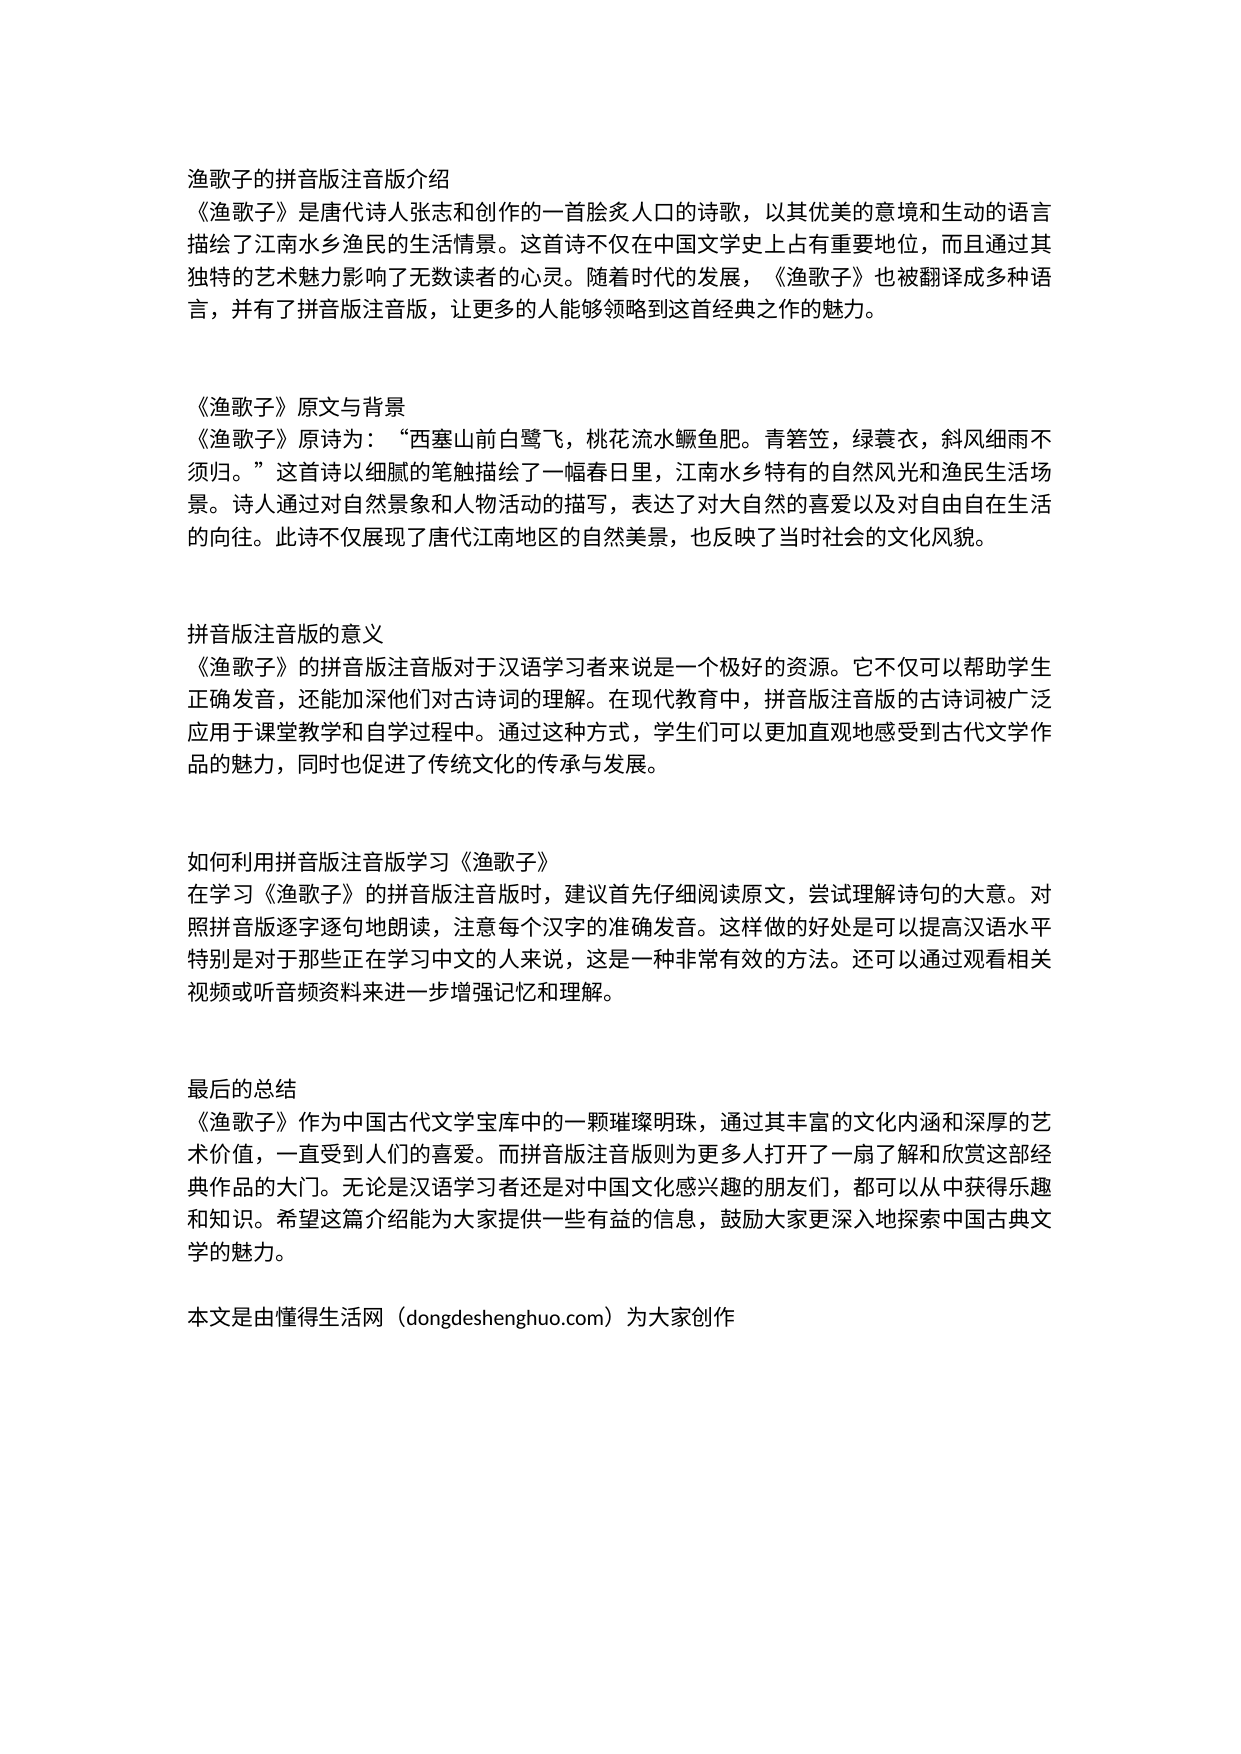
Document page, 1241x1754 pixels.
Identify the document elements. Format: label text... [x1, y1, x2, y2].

text 本文是由懂得生活网（dongdeshenghuo.com）为大家创作 [187, 1299, 1053, 1332]
text 《渔歌子》是唐代诗人张志和创作的一首脍炙人口的诗歌，以其优美的意境和生动的语言描绘了江南水乡渔民的生活情景。这首诗不仅在中国文学史上占有重要地位，而且通过其独特的艺术魅力影响了无数读者的心灵。随着时代的发展，《渔歌子》也被翻译成多种语言，并有了拼音版注音版，让更多的人能够领略到这首经典之作的魅力。 [187, 194, 1053, 324]
text 《渔歌子》原文与背景 [187, 389, 1053, 422]
text 拼音版注音版的意义 [187, 617, 1053, 649]
text 最后的总结 [187, 1072, 1053, 1104]
text 《渔歌子》的拼音版注音版对于汉语学习者来说是一个极好的资源。它不仅可以帮助学生正确发音，还能加深他们对古诗词的理解。在现代教育中，拼音版注音版的古诗词被广泛应用于课堂教学和自学过程中。通过这种方式，学生们可以更加直观地感受到古代文学作品的魅力，同时也促进了传统文化的传承与发展。 [187, 649, 1053, 779]
text 渔歌子的拼音版注音版介绍 [187, 162, 1053, 194]
text 《渔歌子》作为中国古代文学宝库中的一颗璀璨明珠，通过其丰富的文化内涵和深厚的艺术价值，一直受到人们的喜爱。而拼音版注音版则为更多人打开了一扇了解和欣赏这部经典作品的大门。无论是汉语学习者还是对中国文化感兴趣的朋友们，都可以从中获得乐趣和知识。希望这篇介绍能为大家提供一些有益的信息，鼓励大家更深入地探索中国古典文学的魅力。 [187, 1104, 1053, 1267]
text 如何利用拼音版注音版学习《渔歌子》 [187, 844, 1053, 877]
text 《渔歌子》原诗为：“西塞山前白鹭飞，桃花流水鳜鱼肥。青箬笠，绿蓑衣，斜风细雨不须归。”这首诗以细腻的笔触描绘了一幅春日里，江南水乡特有的自然风光和渔民生活场景。诗人通过对自然景象和人物活动的描写，表达了对大自然的喜爱以及对自由自在生活的向往。此诗不仅展现了唐代江南地区的自然美景，也反映了当时社会的文化风貌。 [187, 422, 1053, 552]
text 在学习《渔歌子》的拼音版注音版时，建议首先仔细阅读原文，尝试理解诗句的大意。对照拼音版逐字逐句地朗读，注意每个汉字的准确发音。这样做的好处是可以提高汉语水平，特别是对于那些正在学习中文的人来说，这是一种非常有效的方法。还可以通过观看相关视频或听音频资料来进一步增强记忆和理解。 [187, 877, 1053, 1007]
